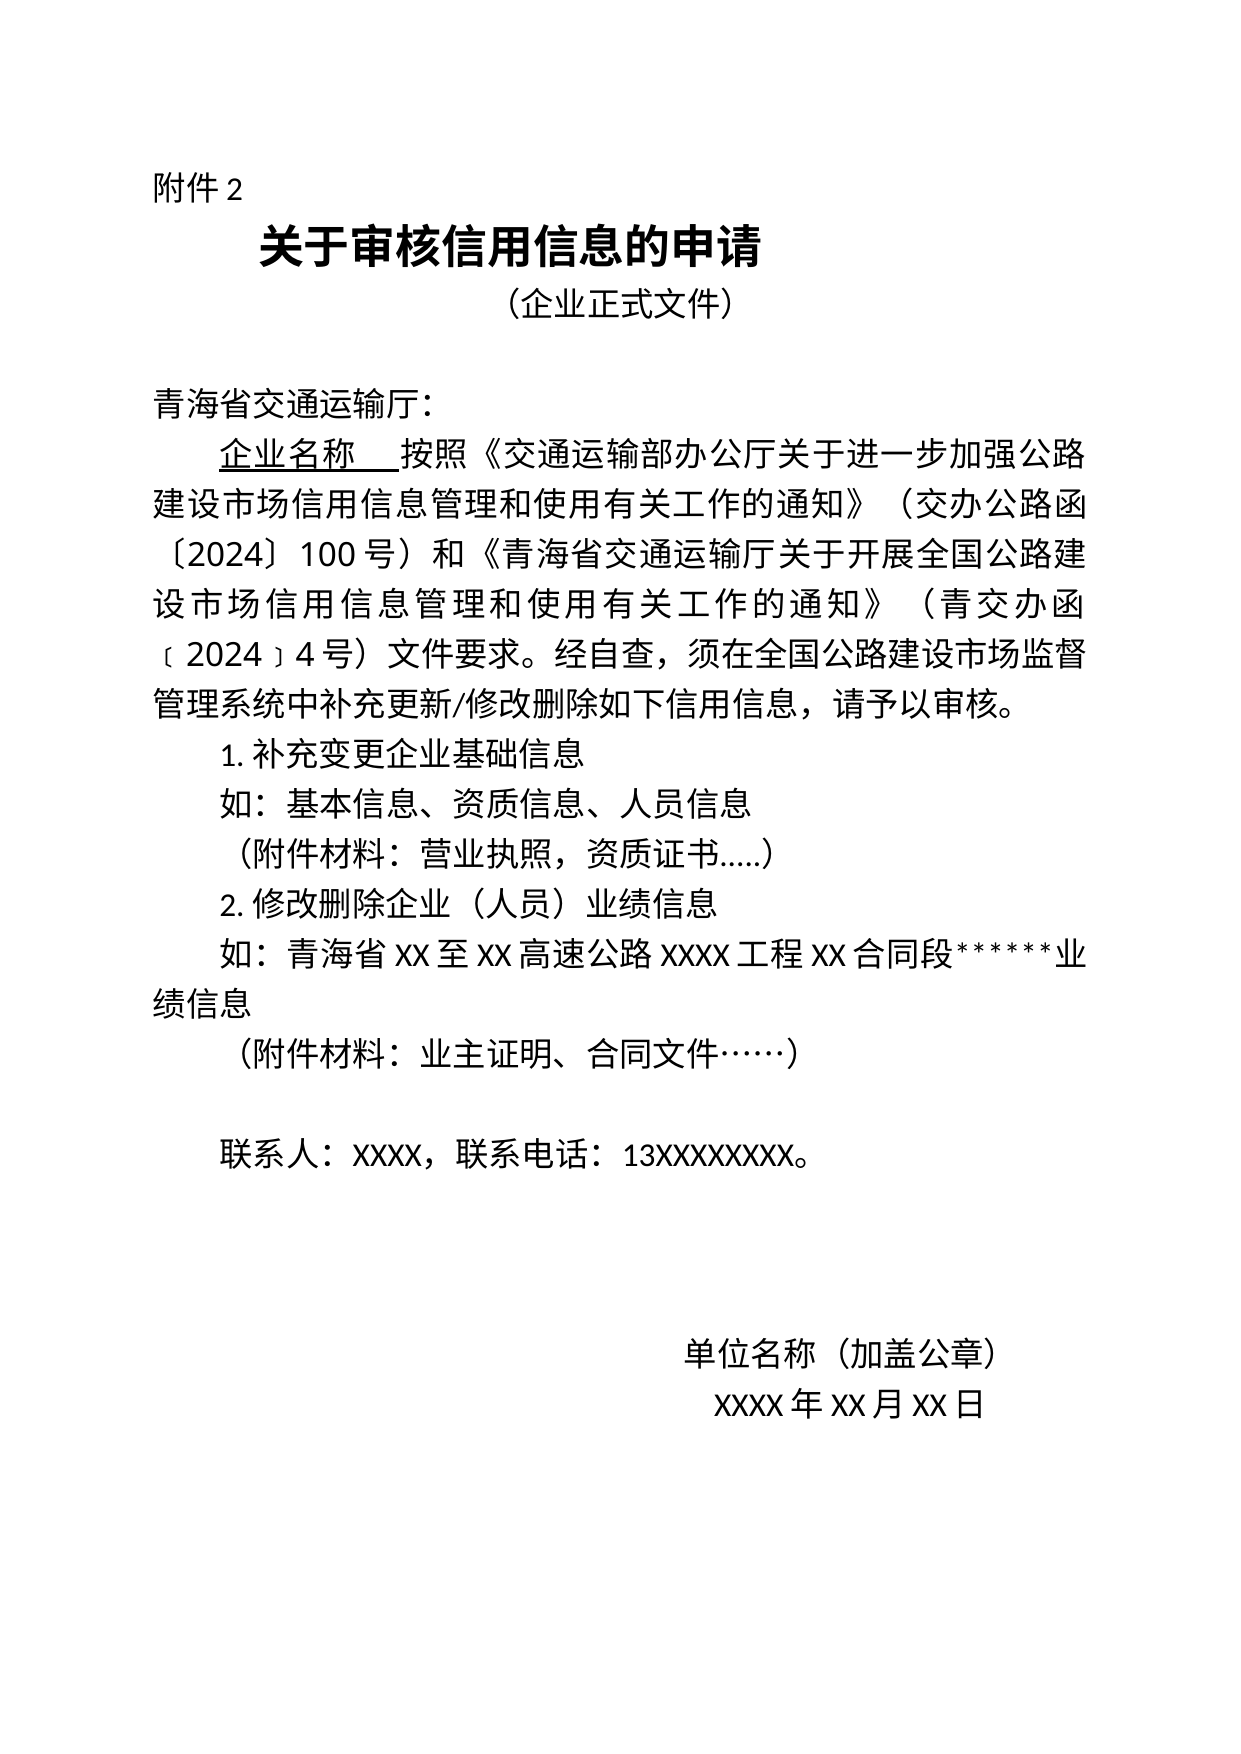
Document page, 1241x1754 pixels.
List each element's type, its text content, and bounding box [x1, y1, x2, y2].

text 关于审核信用信息的申请 [152, 210, 1088, 277]
text 青海省交通运输厅： [152, 377, 1088, 427]
text 附件2 [152, 162, 1088, 210]
text 联系人：XXXX，联系电话：13XXXXXXXX。 [152, 1127, 1088, 1177]
text （附件材料：营业执照，资质证书.....） [152, 827, 1088, 877]
text 企业名称 按照《交通运输部办公厅关于进一步加强公路建设市场信用信息管理和使用有关工作的通知》（交办公路函〔2024〕100号）和《青海省交通运输厅关于开展全国公路建设市场信用信息管理和使用有关工作的通知》（青交办函﹝2024﹞4号）文件要求。经自查，须在全国公路建设市场监督管理系统中补充更新/修改删除如下信用信息，请予以审核。 [152, 427, 1088, 727]
list 如：青海省XX至XX高速公路XXXX工程XX合同段******业绩信息 [152, 927, 1088, 1027]
list 补充变更企业基础信息 [152, 727, 1088, 777]
text 单位名称（加盖公章） [152, 1327, 1088, 1377]
text （企业正式文件） [152, 277, 1088, 327]
list 修改删除企业（人员）业绩信息 [152, 877, 1088, 927]
text （附件材料：业主证明、合同文件……） [152, 1027, 1088, 1077]
list 如：基本信息、资质信息、人员信息 [152, 777, 1088, 827]
text XXXX年 XX月XX日 [152, 1377, 1088, 1427]
